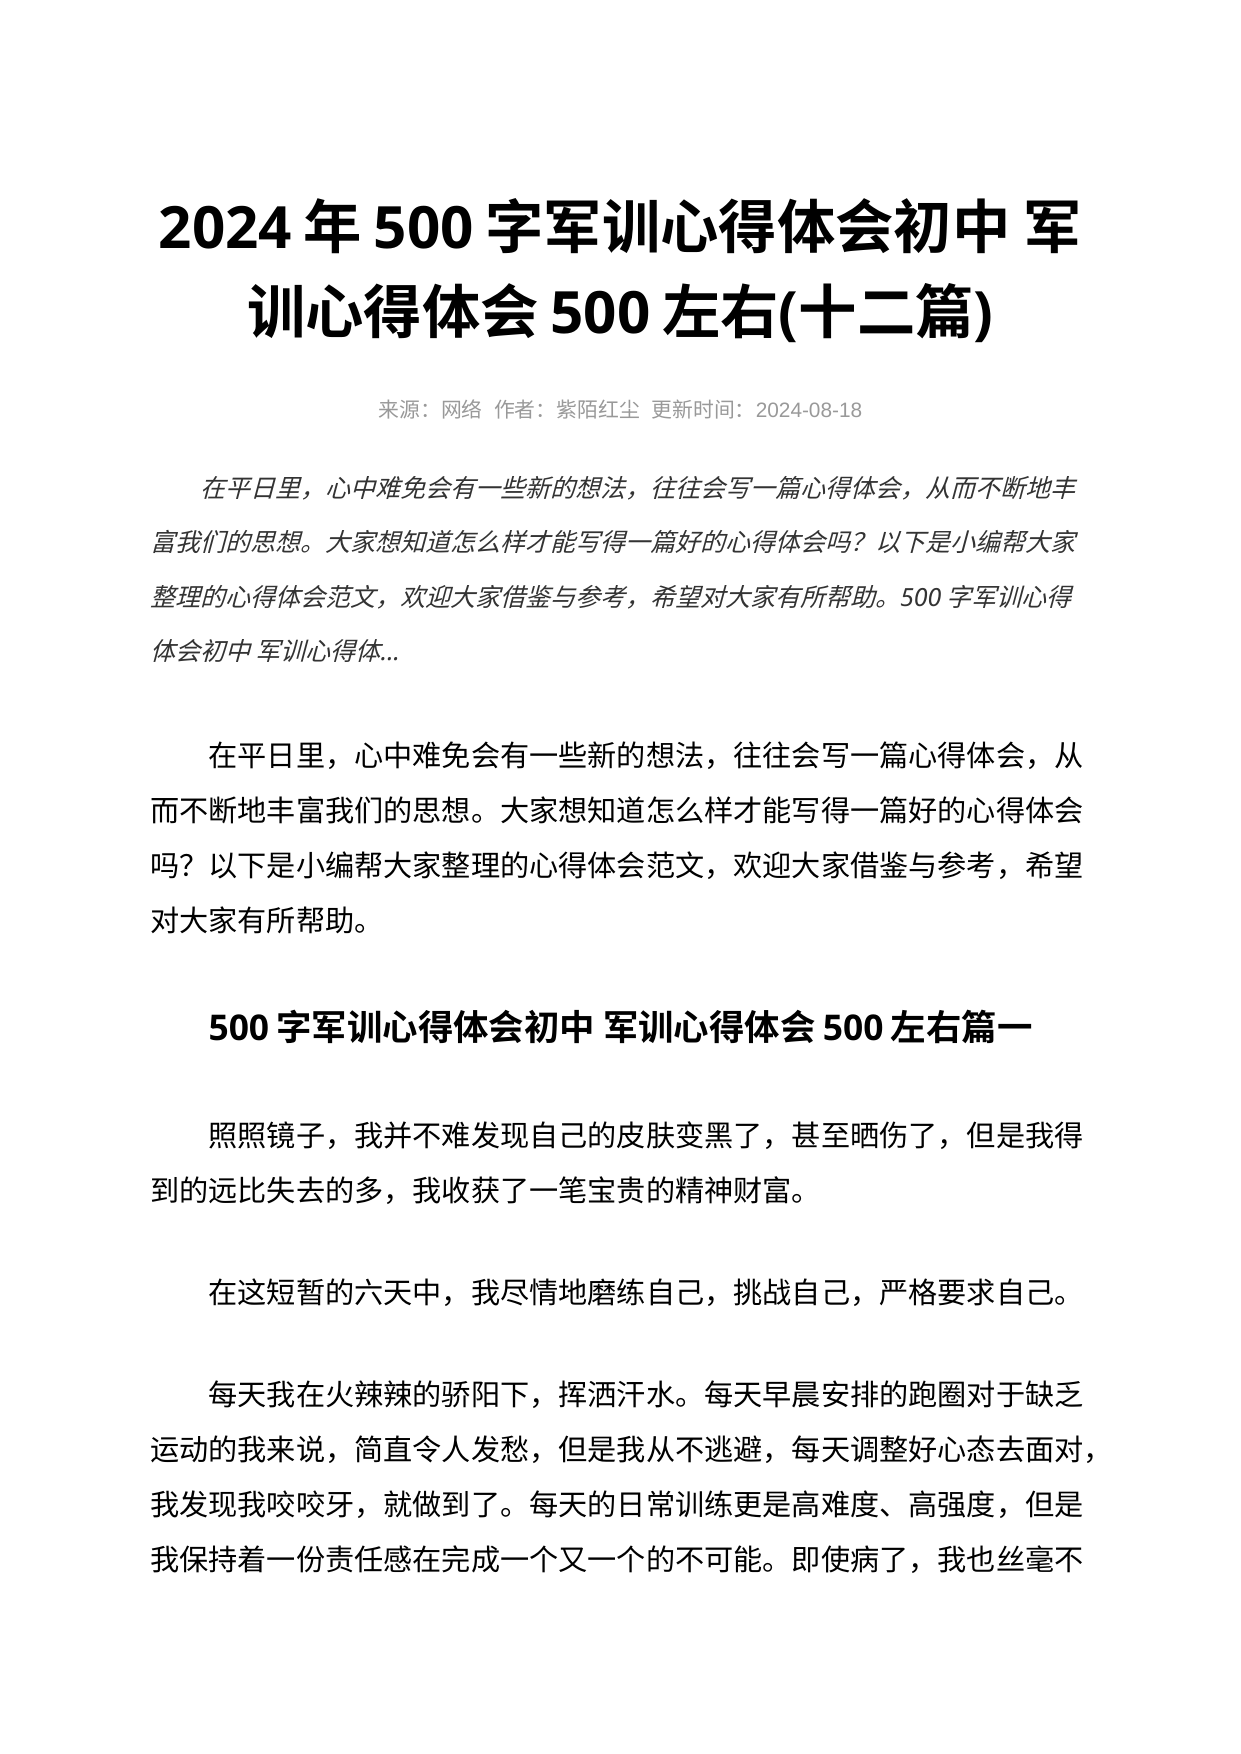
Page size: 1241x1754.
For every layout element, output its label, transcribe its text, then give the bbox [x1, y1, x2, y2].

text 500字军训心得体会初中 军训心得体会500左右篇一 [150, 999, 1090, 1051]
text 在平日里，心中难免会有一些新的想法，往往会写一篇心得体会，从而不断地丰富我们的思想。大家想知道怎么样才能写得一篇好的心得体会吗？以下是小编帮大家整理的心得体会范文，欢迎大家借鉴与参考，希望对大家有所帮助。 [150, 733, 1090, 940]
text 照照镜子，我并不难发现自己的皮肤变黑了，甚至晒伤了，但是我得到的远比失去的多，我收获了一笔宝贵的精神财富。 [150, 1113, 1090, 1210]
text 在平日里，心中难免会有一些新的想法，往往会写一篇心得体会，从而不断地丰富我们的思想。大家想知道怎么样才能写得一篇好的心得体会吗？以下是小编帮大家整理的心得体会范文，欢迎大家借鉴与参考，希望对大家有所帮助。500字军训心得体会初中 军训心得体... [150, 468, 1090, 668]
subtitle 2024年500字军训心得体会初中 军训心得体会500左右(十二篇) [150, 181, 1090, 351]
text 来源：网络 作者：紫陌红尘 更新时间：2024-08-18 [150, 398, 1090, 422]
text 在这短暂的六天中，我尽情地磨练自己，挑战自己，严格要求自己。 [150, 1269, 1090, 1312]
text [150, 1371, 1090, 1578]
